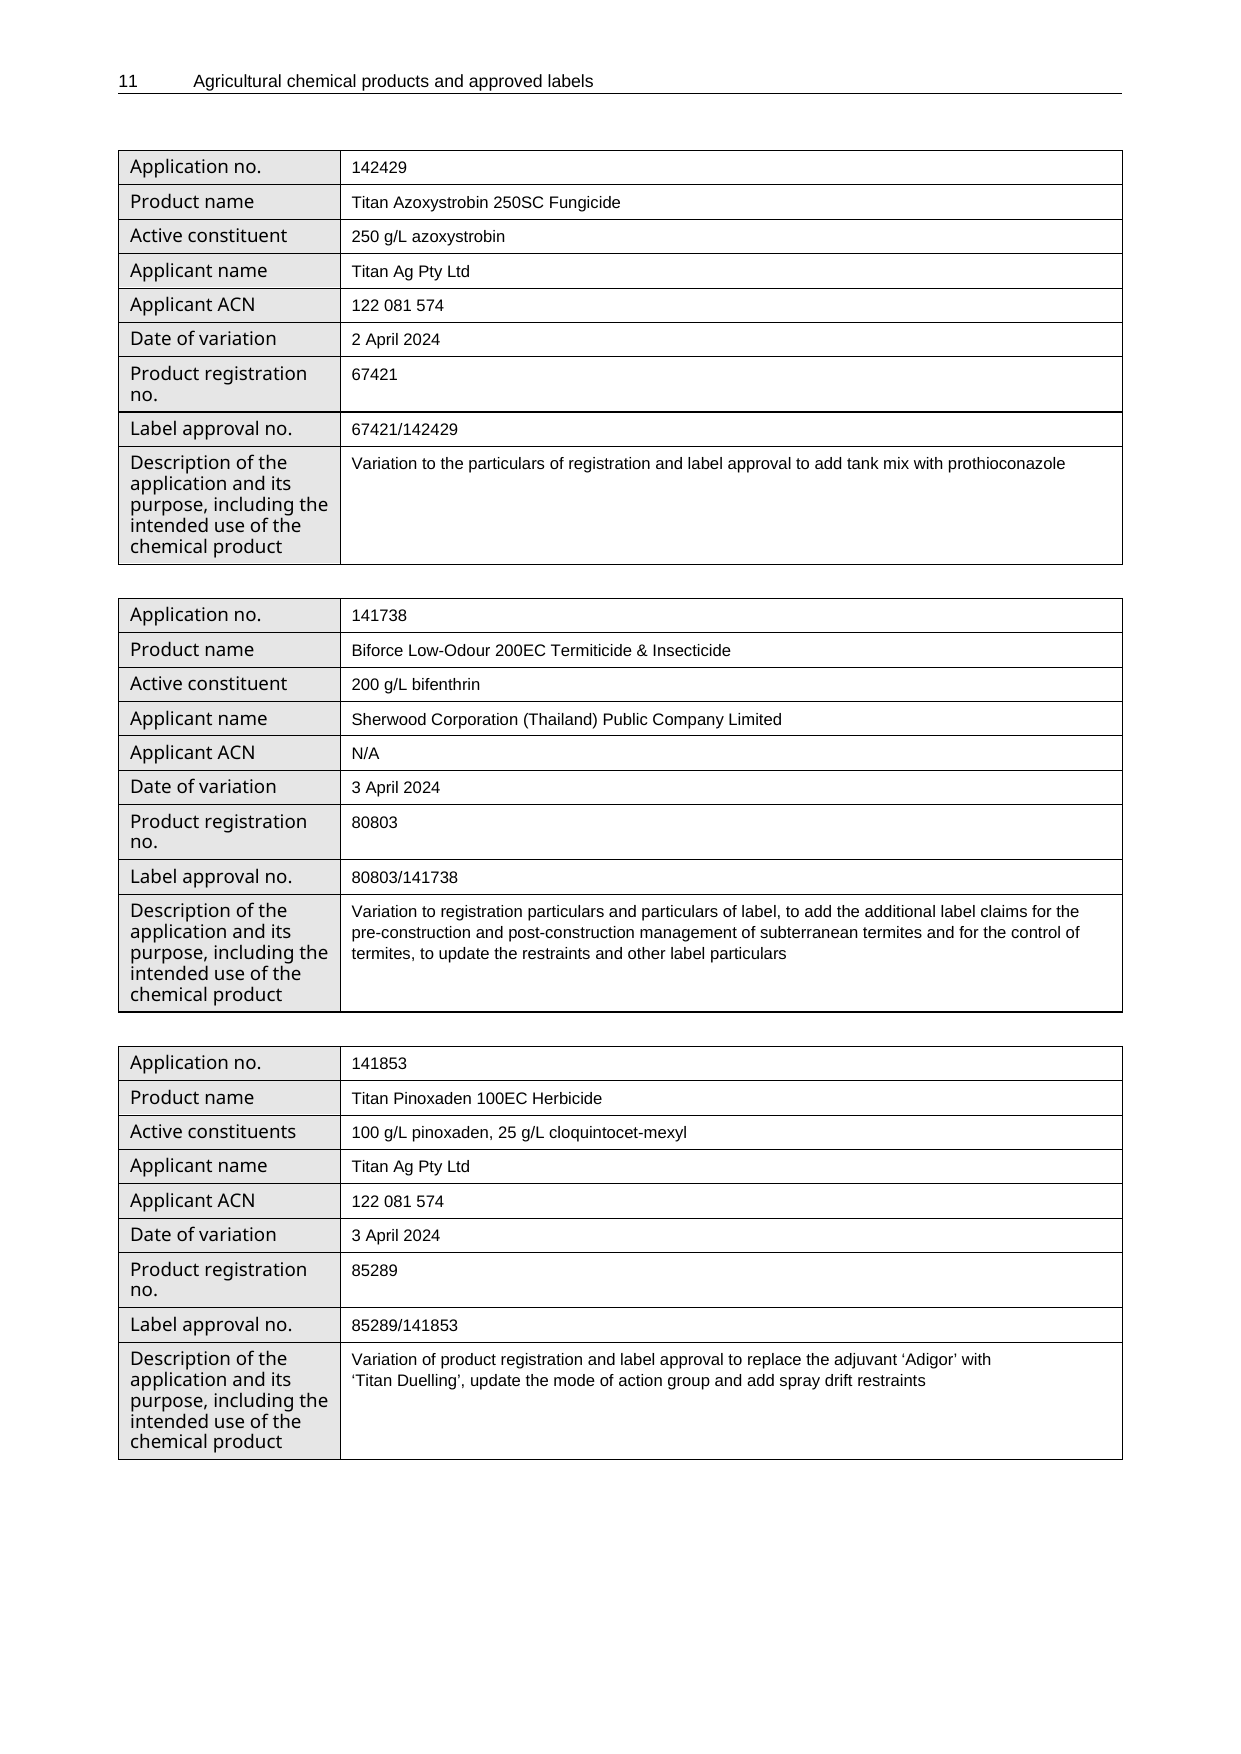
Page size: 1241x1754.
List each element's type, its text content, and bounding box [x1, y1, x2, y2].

table_cell Titan Pinoxaden 100EC Herbicide [341, 1081, 1122, 1114]
table_cell Biforce Low-Odour 200EC Termiticide & Insecticide [341, 633, 1122, 667]
table_cell Date of variation [119, 771, 340, 804]
table_cell Applicant ACN [119, 289, 340, 322]
table_cell Label approval no. [119, 1308, 340, 1342]
table_cell N/A [341, 736, 1122, 770]
table_cell 80803 [341, 805, 1122, 859]
table_cell Product registration no. [119, 357, 340, 411]
table_cell Titan Ag Pty Ltd [341, 1150, 1122, 1183]
table_cell Product name [119, 633, 340, 667]
table_cell 250 g/L azoxystrobin [341, 220, 1122, 253]
table_cell 122 081 574 [341, 1184, 1122, 1218]
table_cell 85289/141853 [341, 1308, 1122, 1342]
table_cell Description of the application and its purpose, including the intended use of the chemical product [119, 1343, 340, 1459]
table_cell Applicant name [119, 1150, 340, 1183]
table_cell 122 081 574 [341, 289, 1122, 322]
table_cell Product name [119, 1081, 340, 1114]
table_header 141853 [341, 1047, 1122, 1080]
table_cell Titan Azoxystrobin 250SC Fungicide [341, 185, 1122, 219]
table_cell Product registration no. [119, 1253, 340, 1307]
table_cell Applicant name [119, 702, 340, 735]
table_cell Sherwood Corporation (Thailand) Public Company Limited [341, 702, 1122, 735]
table_cell Date of variation [119, 1219, 340, 1252]
table_header 142429 [341, 151, 1122, 184]
table_cell Applicant name [119, 254, 340, 287]
table_cell Variation to registration particulars and particulars of label, to add the additional label claims for the pre-construction and post-construction management of subterranean termites and for the control of termites, to update the restraints and other label particulars [341, 895, 1122, 1011]
table_cell 2 April 2024 [341, 323, 1122, 356]
table_cell Label approval no. [119, 860, 340, 894]
table_cell Variation to the particulars of registration and label approval to add tank mix with prothioconazole [341, 447, 1122, 563]
table_header 141738 [341, 599, 1122, 632]
table_cell Active constituents [119, 1116, 340, 1149]
table_cell 3 April 2024 [341, 771, 1122, 804]
table_cell Description of the application and its purpose, including the intended use of the chemical product [119, 895, 340, 1011]
table_header Application no. [119, 1047, 340, 1080]
table_cell Date of variation [119, 323, 340, 356]
table_cell Active constituent [119, 220, 340, 253]
table_cell Description of the application and its purpose, including the intended use of the chemical product [119, 447, 340, 563]
table_cell 100 g/L pinoxaden, 25 g/L cloquintocet-mexyl [341, 1116, 1122, 1149]
table_header Application no. [119, 151, 340, 184]
table_cell 80803/141738 [341, 860, 1122, 894]
table_cell Variation of product registration and label approval to replace the adjuvant ‘Adigor’ with ‘Titan Duelling’, update the mode of action group and add spray drift restraints [341, 1343, 1122, 1459]
table_cell 67421/142429 [341, 413, 1122, 446]
table_cell Applicant ACN [119, 1184, 340, 1218]
table_cell Titan Ag Pty Ltd [341, 254, 1122, 287]
table_cell Label approval no. [119, 413, 340, 446]
table_cell Product registration no. [119, 805, 340, 859]
table_cell 67421 [341, 357, 1122, 411]
table_cell Applicant ACN [119, 736, 340, 770]
table_cell 200 g/L bifenthrin [341, 668, 1122, 701]
table_cell 3 April 2024 [341, 1219, 1122, 1252]
table_cell Active constituent [119, 668, 340, 701]
table_cell 85289 [341, 1253, 1122, 1307]
table_cell Product name [119, 185, 340, 219]
table_header Application no. [119, 599, 340, 632]
